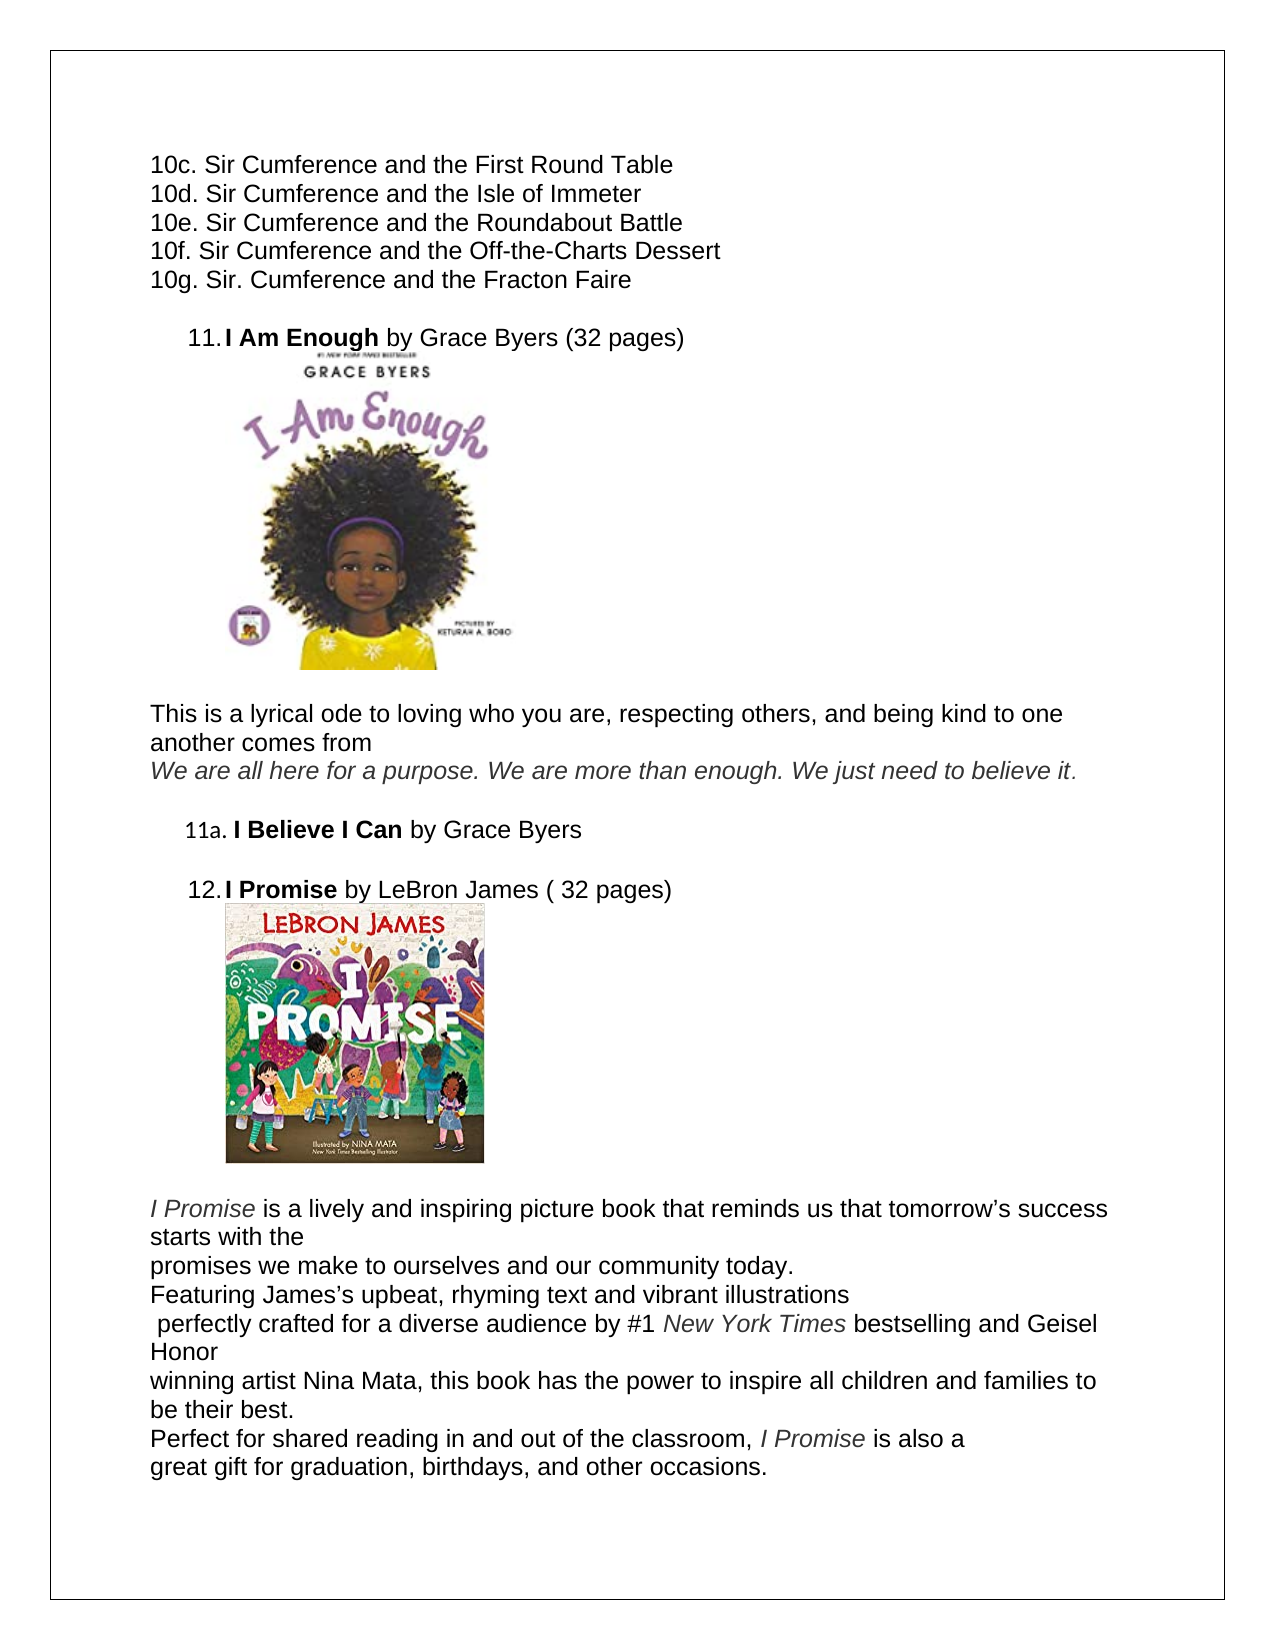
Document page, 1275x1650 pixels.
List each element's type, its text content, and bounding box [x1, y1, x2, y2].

text promises we make to ourselves and our community today. [150, 1251, 1125, 1280]
text winning artist Nina Mata, this book has the power to inspire all children and families to be their best. [150, 1366, 1125, 1424]
text 10d. Sir Cumference and the Isle of Immeter [150, 179, 1125, 207]
text Perfect for shared reading in and out of the classroom, I Promise is also a [150, 1424, 1125, 1452]
text This is a lyrical ode to loving who you are, respecting others, and being kind to one another comes from [150, 699, 1125, 756]
list I Promise by LeBron James ( 32 pages) [187, 875, 1125, 903]
list I Am Enough by Grace Byers (32 pages) [187, 322, 1125, 351]
text 10f. Sir Cumference and the Off-the-Charts Dessert [150, 236, 1125, 265]
text 10g. Sir. Cumference and the Fracton Faire [150, 265, 1125, 294]
picture [225, 351, 517, 670]
text I Promise is a lively and inspiring picture book that reminds us that tomorrow’s success starts with the [150, 1194, 1125, 1251]
text great gift for graduation, birthdays, and other occasions. [150, 1452, 1125, 1481]
picture [225, 903, 485, 1164]
text perfectly crafted for a diverse audience by #1 New York Times bestselling and Geisel Honor [150, 1309, 1125, 1366]
text We are all here for a purpose. We are more than enough. We just need to believe it. [150, 756, 1125, 785]
text 11a. I Believe I Can by Grace Byers [150, 814, 1125, 844]
text 10e. Sir Cumference and the Roundabout Battle [150, 207, 1125, 236]
text 10c. Sir Cumference and the First Round Table [150, 150, 1125, 179]
text Featuring James’s upbeat, rhyming text and vibrant illustrations [150, 1280, 1125, 1309]
